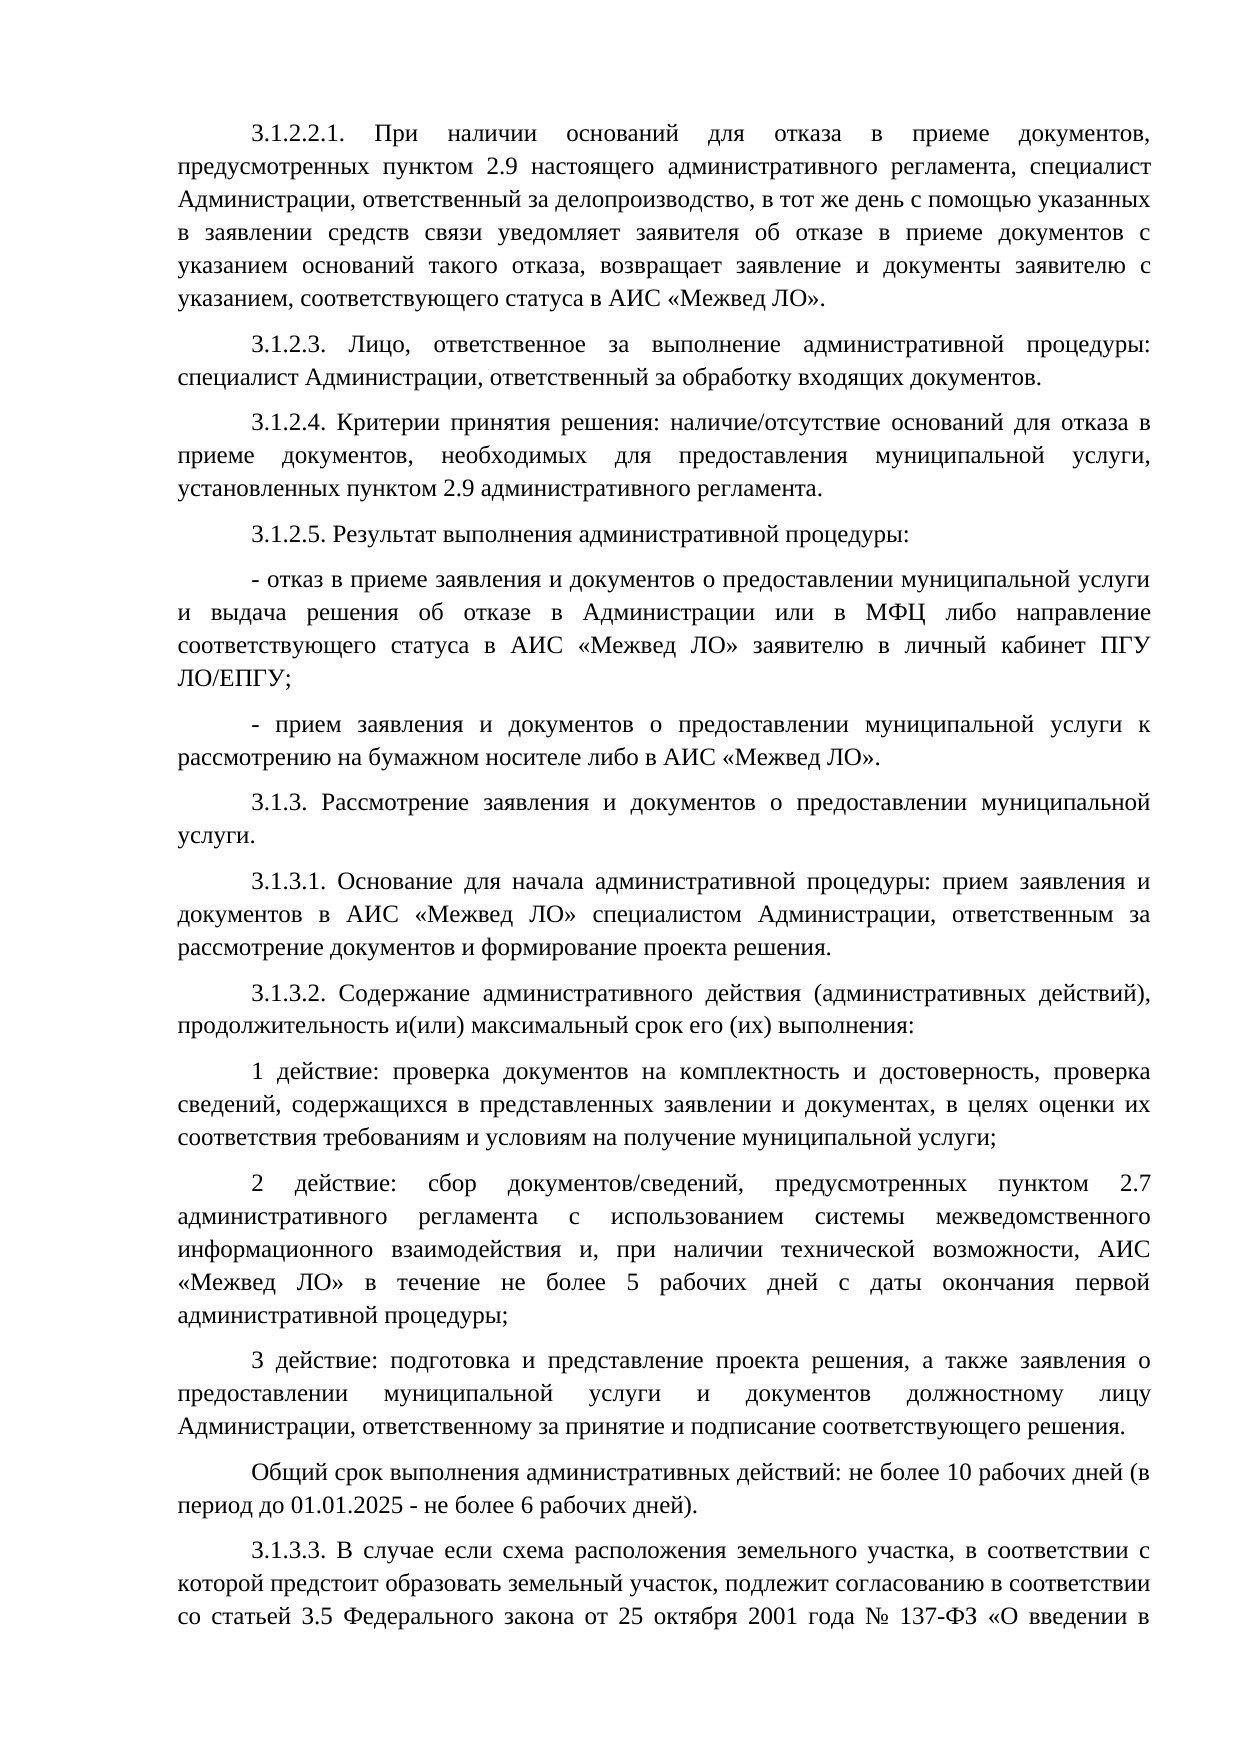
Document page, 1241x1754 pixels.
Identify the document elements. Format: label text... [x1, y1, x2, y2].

text 3.1.2.3. Лицо, ответственное за выполнение административной процедуры: специалист Администрации, ответственный за обработку входящих документов. [177, 329, 1152, 391]
text 3.1.3. Рассмотрение заявления и документов о предоставлении муниципальной услуги. [177, 787, 1152, 849]
text 3.1.2.5. Результат выполнения административной процедуры: [177, 519, 1152, 548]
text - прием заявления и документов о предоставлении муниципальной услуги к рассмотрению на бумажном носителе либо в АИС «Межвед ЛО». [177, 709, 1152, 771]
text 3 действие: подготовка и представление проекта решения, а также заявления о предоставлении муниципальной услуги и документов должностному лицу Администрации, ответственному за принятие и подписание соответствующего решения. [177, 1345, 1152, 1440]
text 3.1.2.2.1. При наличии оснований для отказа в приеме документов, предусмотренных пунктом 2.9 настоящего административного регламента, специалист Администрации, ответственный за делопроизводство, в тот же день с помощью указанных в заявлении средств связи уведомляет заявителя об отказе в приеме документов с указанием оснований такого отказа, возвращает заявление и документы заявителю с указанием, соответствующего статуса в АИС «Межвед ЛО». [177, 118, 1152, 312]
text 3.1.3.1. Основание для начала административной процедуры: прием заявления и документов в АИС «Межвед ЛО» специалистом Администрации, ответственным за рассмотрение документов и формирование проекта решения. [177, 866, 1152, 961]
text 3.1.3.2. Содержание административного действия (административных действий), продолжительность и(или) максимальный срок его (их) выполнения: [177, 978, 1152, 1039]
text - отказ в приеме заявления и документов о предоставлении муниципальной услуги и выдача решения об отказе в Администрации или в МФЦ либо направление соответствующего статуса в АИС «Межвед ЛО» заявителю в личный кабинет ПГУ ЛО/ЕПГУ; [177, 564, 1152, 692]
text Общий срок выполнения административных действий: не более 10 рабочих дней (в период до 01.01.2025 - не более 6 рабочих дней). [177, 1457, 1152, 1519]
text 1 действие: проверка документов на комплектность и достоверность, проверка сведений, содержащихся в представленных заявлении и документах, в целях оценки их соответствия требованиям и условиям на получение муниципальной услуги; [177, 1056, 1152, 1151]
text 3.1.2.4. Критерии принятия решения: наличие/отсутствие оснований для отказа в приеме документов, необходимых для предоставления муниципальной услуги, установленных пунктом 2.9 административного регламента. [177, 407, 1152, 502]
text 2 действие: сбор документов/сведений, предусмотренных пунктом 2.7 административного регламента с использованием системы межведомственного информационного взаимодействия и, при наличии технической возможности, АИС «Межвед ЛО» в течение не более 5 рабочих дней с даты окончания первой административной процедуры; [177, 1168, 1152, 1328]
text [177, 1535, 1152, 1630]
